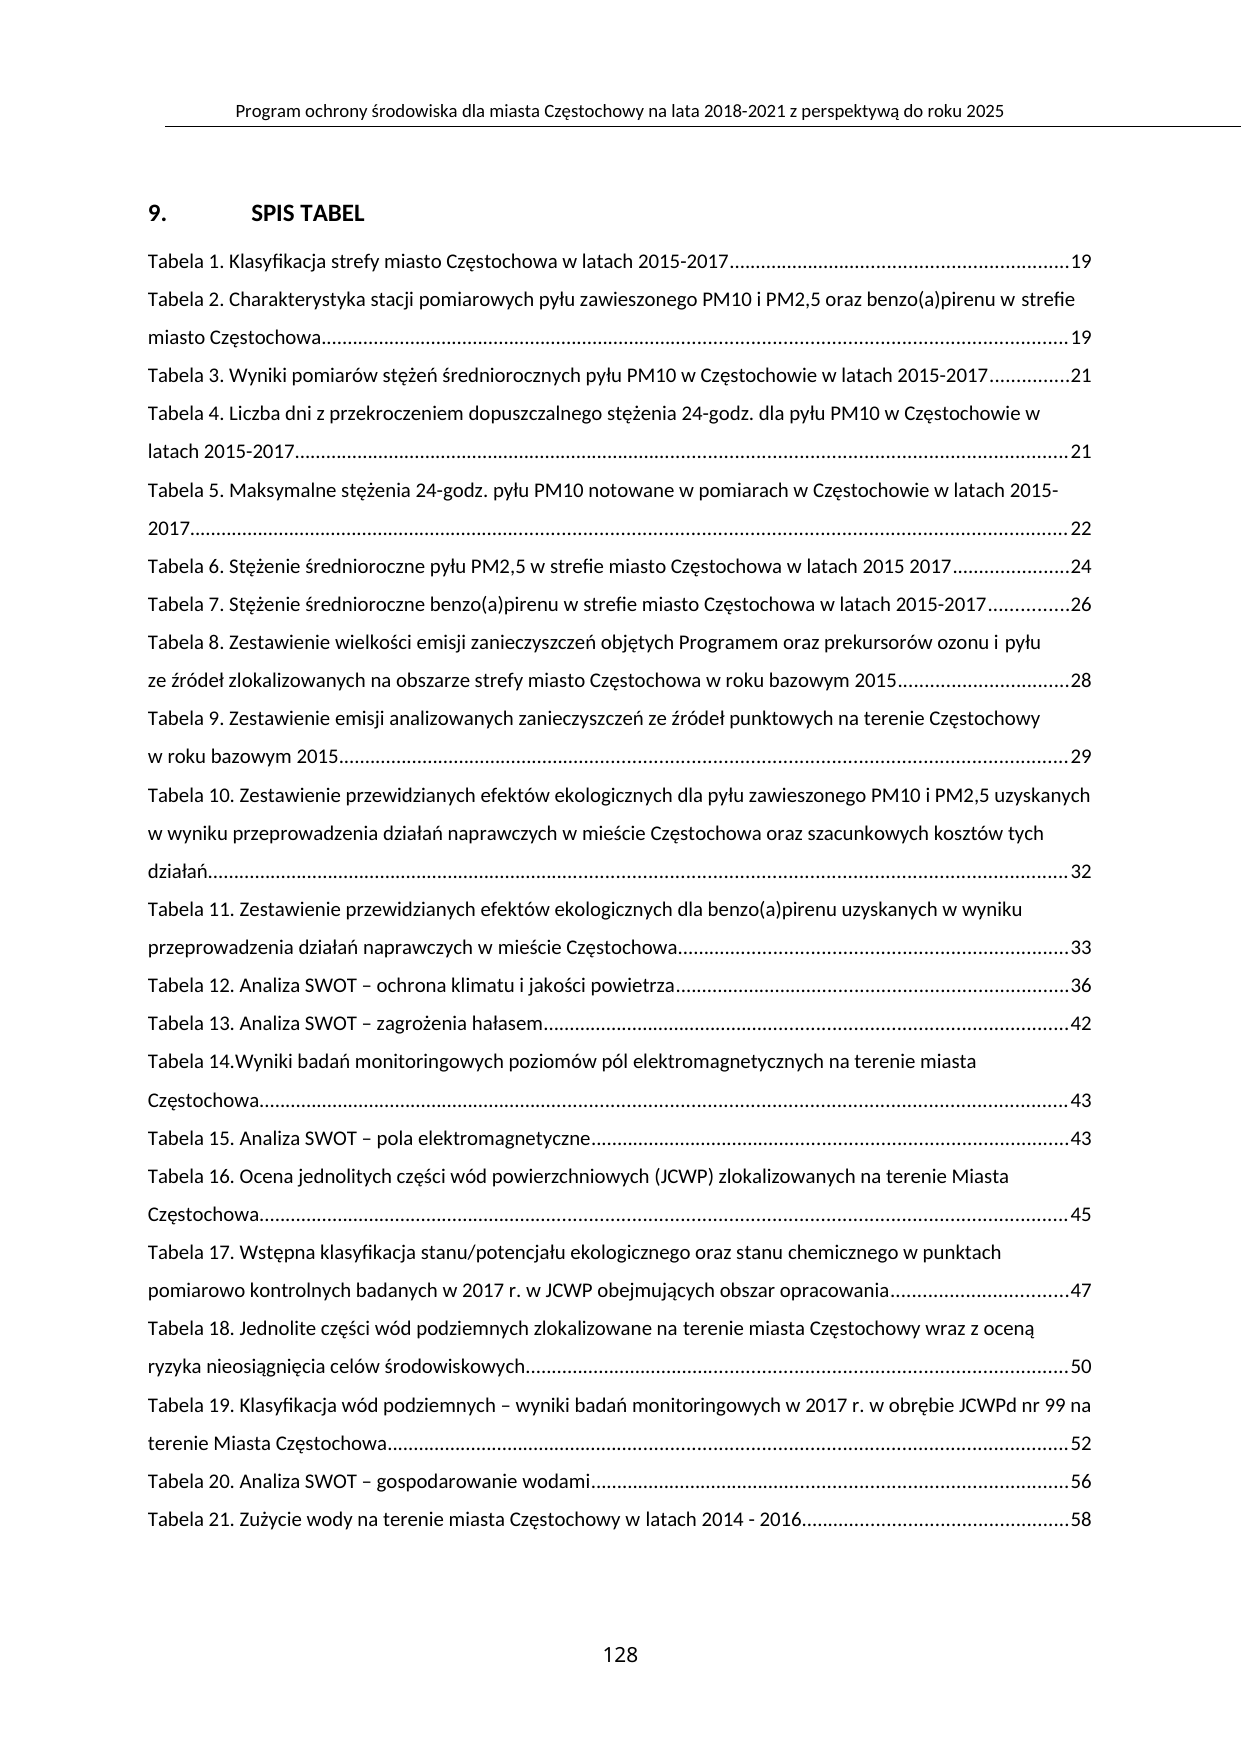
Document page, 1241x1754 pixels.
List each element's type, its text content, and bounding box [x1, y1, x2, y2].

text Tabela 15. Analiza SWOT – pola elektromagnetyczne 43 [148, 1125, 1093, 1150]
text Tabela 10. Zestawienie przewidzianych efektów ekologicznych dla pyłu zawieszonego PM10 i PM2,5 uzyskanych w wyniku przeprowadzenia działań naprawczych w mieście Częstochowa oraz szacunkowych kosztów tych działań 32 [148, 782, 1093, 883]
text Tabela 1. Klasyfikacja strefy miasto Częstochowa w latach 2015-2017 19 [148, 248, 1093, 273]
text Tabela 21. Zużycie wody na terenie miasta Częstochowy w latach 2014 - 2016 58 [148, 1506, 1093, 1532]
text Tabela 14.Wyniki badań monitoringowych poziomów pól elektromagnetycznych na terenie miasta Częstochowa 43 [148, 1049, 1093, 1112]
text Tabela 17. Wstępna klasyfikacja stanu/potencjału ekologicznego oraz stanu chemicznego w punktach pomiarowo kontrolnych badanych w 2017 r. w JCWP obejmujących obszar opracowania 47 [148, 1239, 1093, 1303]
text Tabela 7. Stężenie średnioroczne benzo(a)pirenu w strefie miasto Częstochowa w latach 2015-2017 26 [148, 591, 1093, 617]
text Tabela 5. Maksymalne stężenia 24-godz. pyłu PM10 notowane w pomiarach w Częstochowie w latach 2015-2017 22 [148, 477, 1093, 540]
text Tabela 20. Analiza SWOT – gospodarowanie wodami 56 [148, 1468, 1093, 1493]
text Tabela 12. Analiza SWOT – ochrona klimatu i jakości powietrza 36 [148, 972, 1093, 998]
subtitle SPIS TABEL [148, 197, 1093, 227]
text Tabela 11. Zestawienie przewidzianych efektów ekologicznych dla benzo(a)pirenu uzyskanych w wyniku przeprowadzenia działań naprawczych w mieście Częstochowa 33 [148, 896, 1093, 960]
text Tabela 3. Wyniki pomiarów stężeń średniorocznych pyłu PM10 w Częstochowie w latach 2015-2017 21 [148, 362, 1093, 388]
text Tabela 2. Charakterystyka stacji pomiarowych pyłu zawieszonego PM10 i PM2,5 oraz benzo(a)pirenu w strefie miasto Częstochowa 19 [148, 286, 1093, 350]
text Tabela 19. Klasyfikacja wód podziemnych – wyniki badań monitoringowych w 2017 r. w obrębie JCWPd nr 99 na terenie Miasta Częstochowa 52 [148, 1392, 1093, 1455]
text Tabela 6. Stężenie średnioroczne pyłu PM2,5 w strefie miasto Częstochowa w latach 2015 2017 24 [148, 553, 1093, 578]
text Tabela 13. Analiza SWOT – zagrożenia hałasem 42 [148, 1011, 1093, 1036]
text Tabela 16. Ocena jednolitych części wód powierzchniowych (JCWP) zlokalizowanych na terenie Miasta Częstochowa 45 [148, 1163, 1093, 1227]
text Tabela 9. Zestawienie emisji analizowanych zanieczyszczeń ze źródeł punktowych na terenie Częstochowy w roku bazowym 2015 29 [148, 706, 1093, 769]
text Tabela 18. Jednolite części wód podziemnych zlokalizowane na terenie miasta Częstochowy wraz z oceną ryzyka nieosiągnięcia celów środowiskowych 50 [148, 1316, 1093, 1379]
text Tabela 4. Liczba dni z przekroczeniem dopuszczalnego stężenia 24-godz. dla pyłu PM10 w Częstochowie w latach 2015-2017 21 [148, 401, 1093, 464]
text Tabela 8. Zestawienie wielkości emisji zanieczyszczeń objętych Programem oraz prekursorów ozonu i pyłu ze źródeł zlokalizowanych na obszarze strefy miasto Częstochowa w roku bazowym 2015 28 [148, 629, 1093, 693]
